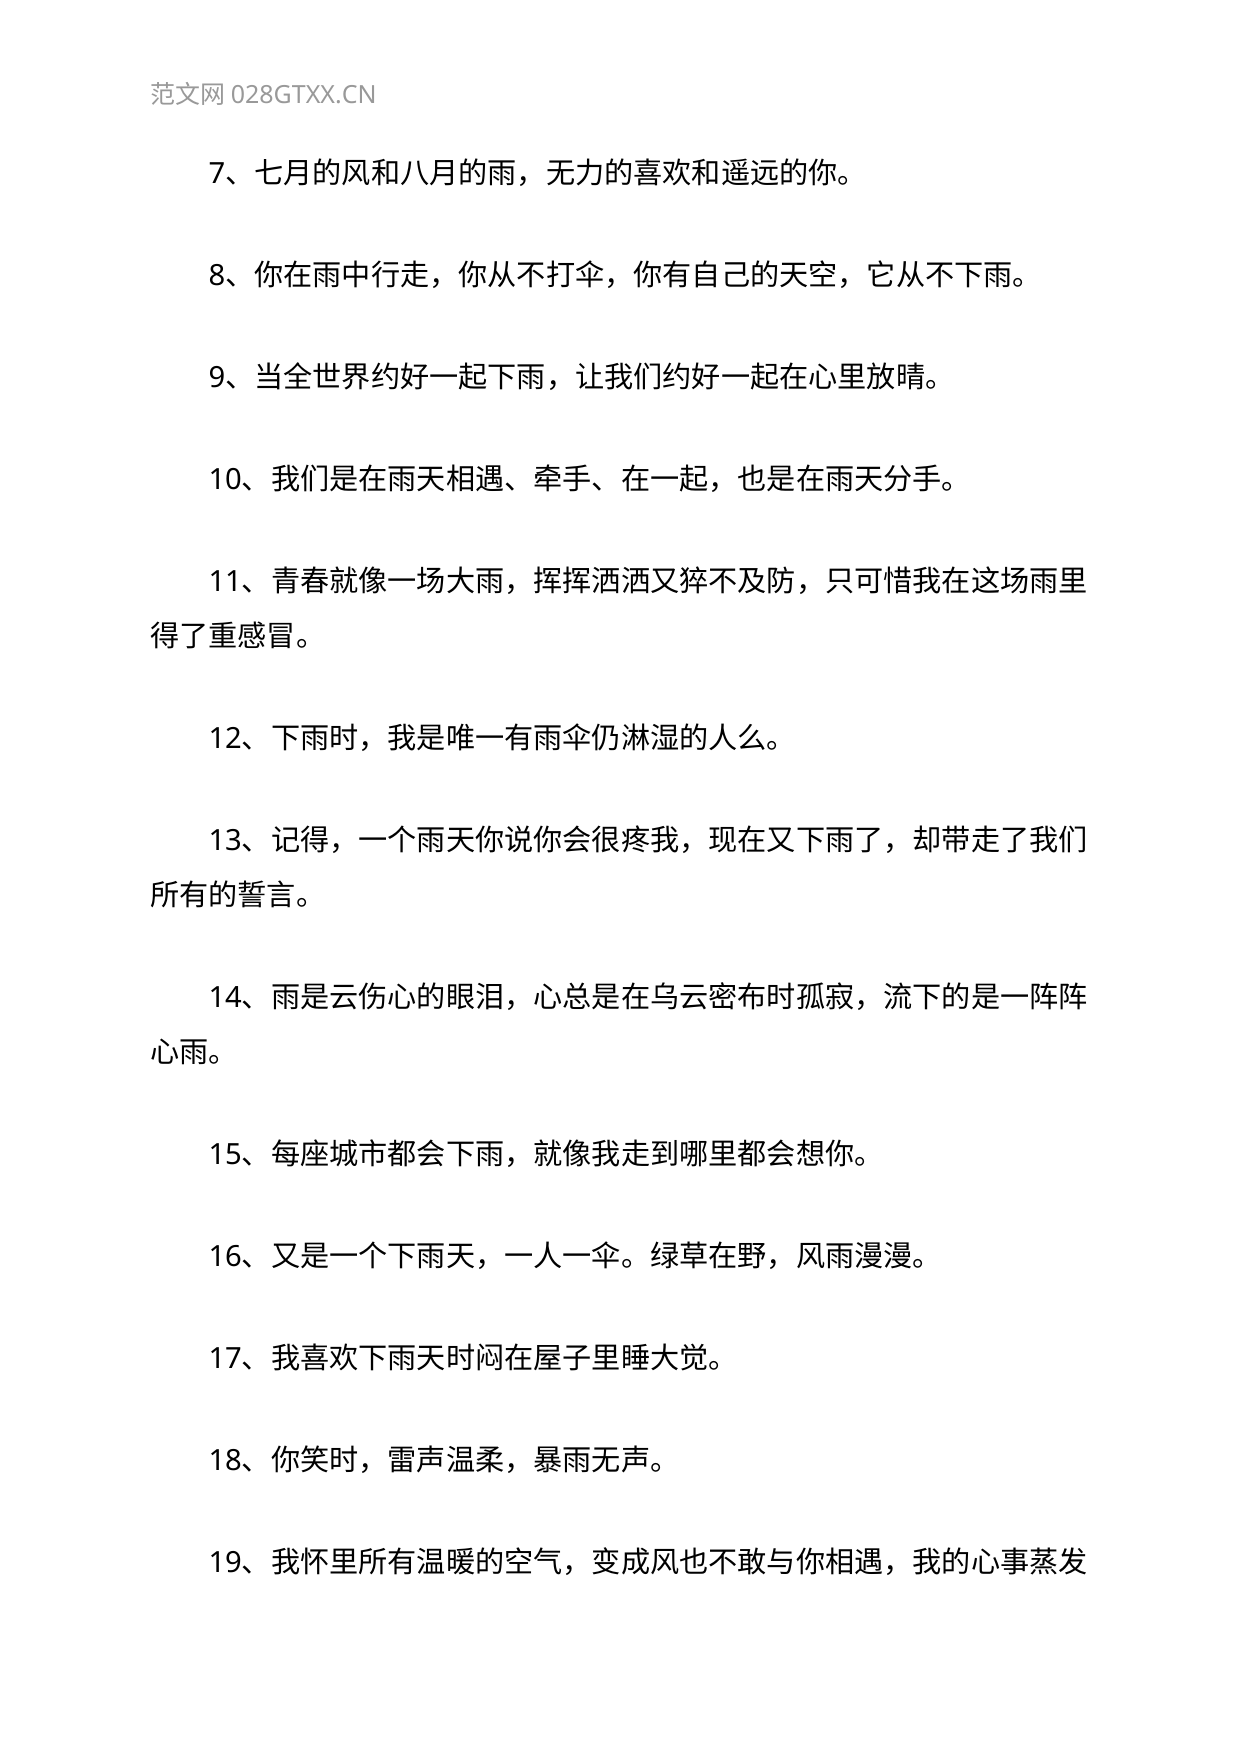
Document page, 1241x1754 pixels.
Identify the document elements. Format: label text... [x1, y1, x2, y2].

text 12、下雨时，我是唯一有雨伞仍淋湿的人么。 [150, 715, 1090, 757]
text 16、又是一个下雨天，一人一伞。绿草在野，风雨漫漫。 [150, 1232, 1090, 1274]
text 13、记得，一个雨天你说你会很疼我，现在又下雨了，却带走了我们所有的誓言。 [150, 817, 1090, 914]
text 7、七月的风和八月的雨，无力的喜欢和遥远的你。 [150, 150, 1090, 192]
text 8、你在雨中行走，你从不打伞，你有自己的天空，它从不下雨。 [150, 252, 1090, 294]
text 18、你笑时，雷声温柔，暴雨无声。 [150, 1436, 1090, 1478]
text 17、我喜欢下雨天时闷在屋子里睡大觉。 [150, 1334, 1090, 1377]
text 11、青春就像一场大雨，挥挥洒洒又猝不及防，只可惜我在这场雨里得了重感冒。 [150, 558, 1090, 655]
text 9、当全世界约好一起下雨，让我们约好一起在心里放晴。 [150, 354, 1090, 396]
text 15、每座城市都会下雨，就像我走到哪里都会想你。 [150, 1130, 1090, 1173]
text 14、雨是云伤心的眼泪，心总是在乌云密布时孤寂，流下的是一阵阵心雨。 [150, 973, 1090, 1071]
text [150, 1538, 1090, 1581]
text 10、我们是在雨天相遇、牵手、在一起，也是在雨天分手。 [150, 456, 1090, 498]
